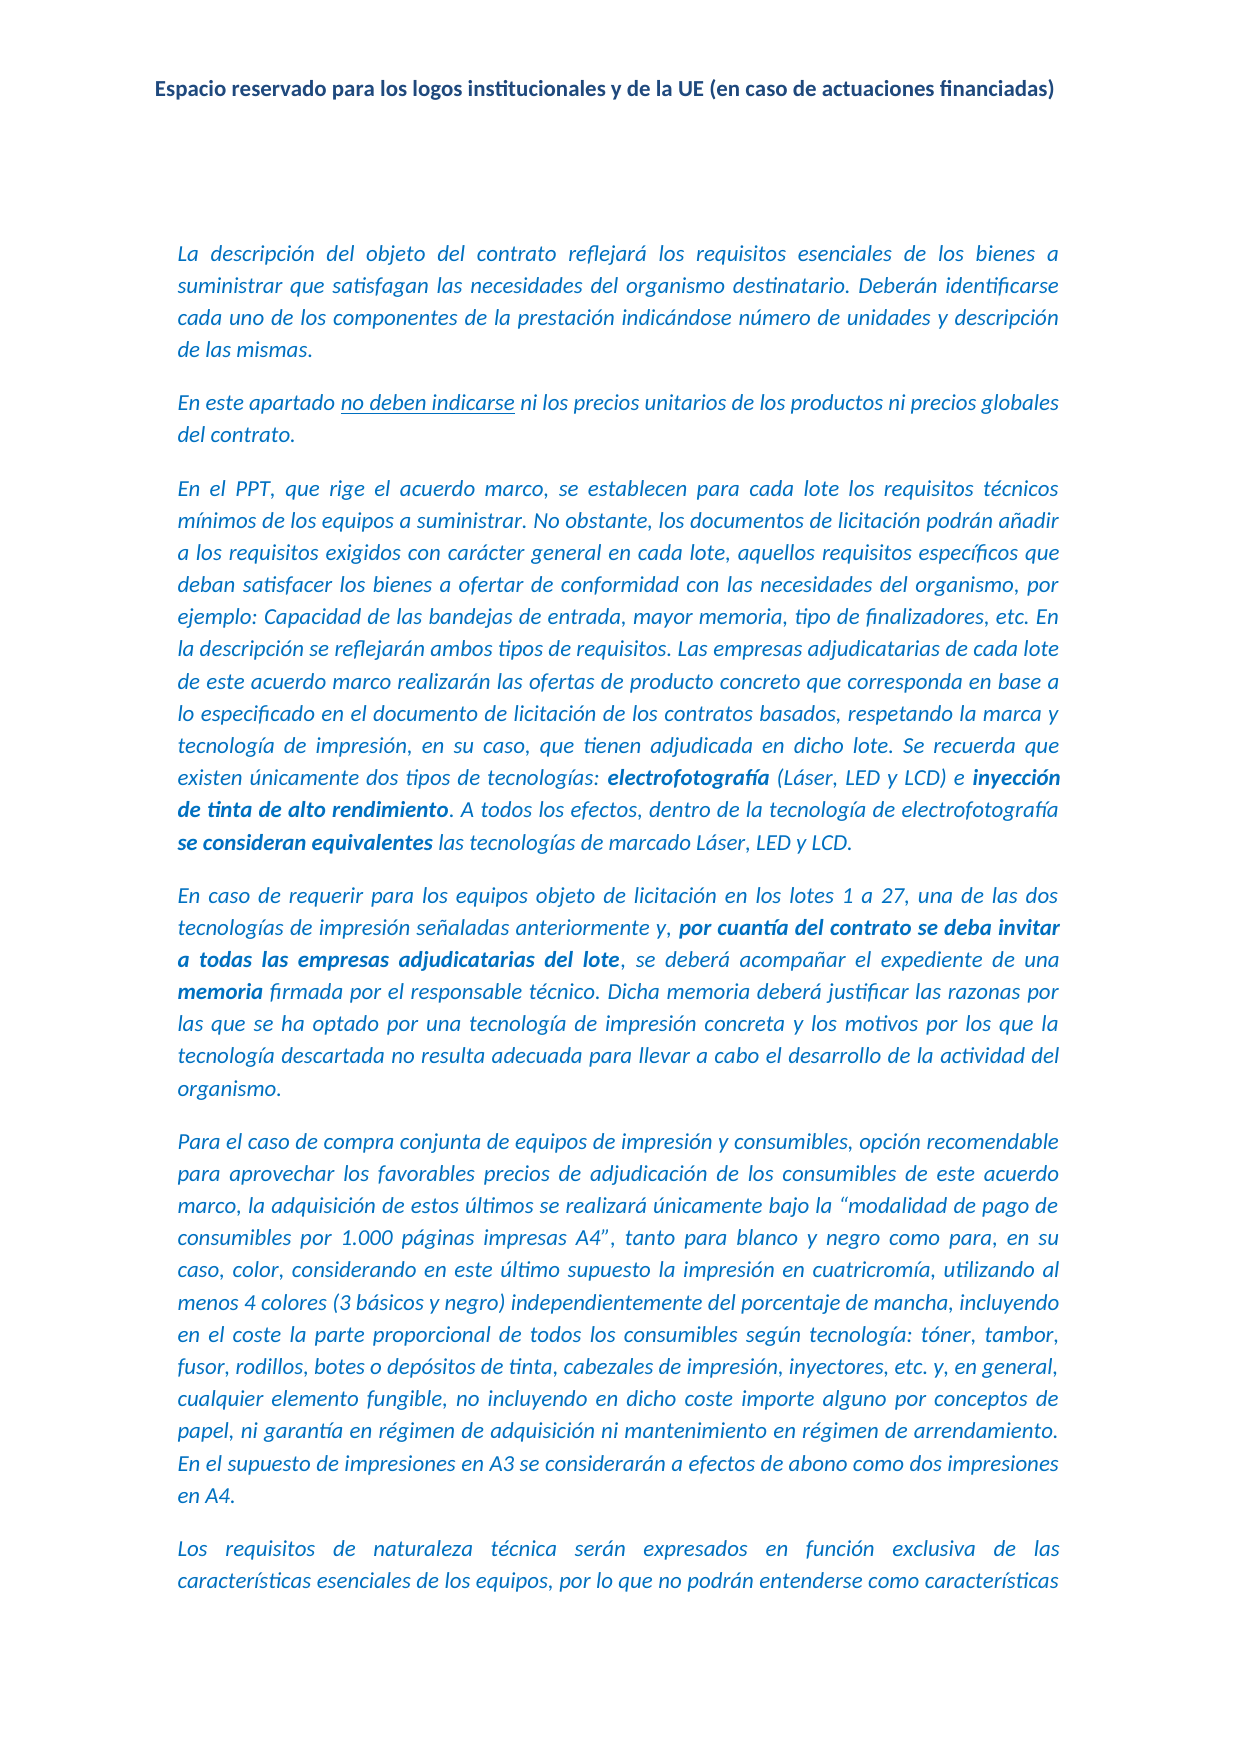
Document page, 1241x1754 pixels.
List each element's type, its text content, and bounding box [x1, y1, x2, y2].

text La descripción del objeto del contrato reflejará los requisitos esenciales de los bienes a suministrar que satisfagan las necesidades del organismo destinatario. Deberán identificarse cada uno de los componentes de la prestación indicándose número de unidades y descripción de las mismas. [177, 239, 1063, 363]
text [177, 1534, 1063, 1594]
text En este apartado no deben indicarse ni los precios unitarios de los productos ni precios globales del contrato. [177, 388, 1063, 449]
text En el PPT, que rige el acuerdo marco, se establecen para cada lote los requisitos técnicos mínimos de los equipos a suministrar. No obstante, los documentos de licitación podrán añadir a los requisitos exigidos con carácter general en cada lote, aquellos requisitos específicos que deban satisfacer los bienes a ofertar de conformidad con las necesidades del organismo, por ejemplo: Capacidad de las bandejas de entrada, mayor memoria, tipo de finalizadores, etc. En la descripción se reflejarán ambos tipos de requisitos. Las empresas adjudicatarias de cada lote de este acuerdo marco realizarán las ofertas de producto concreto que corresponda en base a lo especificado en el documento de licitación de los contratos basados, respetando la marca y tecnología de impresión, en su caso, que tienen adjudicada en dicho lote. Se recuerda que existen únicamente dos tipos de tecnologías: electrofotografía (Láser, LED y LCD) e inyección de tinta de alto rendimiento. A todos los efectos, dentro de la tecnología de electrofotografía se consideran equivalentes las tecnologías de marcado Láser, LED y LCD. [177, 474, 1063, 856]
text En caso de requerir para los equipos objeto de licitación en los lotes 1 a 27, una de las dos tecnologías de impresión señaladas anteriormente y, por cuantía del contrato se deba invitar a todas las empresas adjudicatarias del lote, se deberá acompañar el expediente de una memoria firmada por el responsable técnico. Dicha memoria deberá justificar las razonas por las que se ha optado por una tecnología de impresión concreta y los motivos por los que la tecnología descartada no resulta adecuada para llevar a cabo el desarrollo de la actividad del organismo. [177, 881, 1063, 1102]
text Para el caso de compra conjunta de equipos de impresión y consumibles, opción recomendable para aprovechar los favorables precios de adjudicación de los consumibles de este acuerdo marco, la adquisición de estos últimos se realizará únicamente bajo la “modalidad de pago de consumibles por 1.000 páginas impresas A4”, tanto para blanco y negro como para, en su caso, color, considerando en este último supuesto la impresión en cuatricromía, utilizando al menos 4 colores (3 básicos y negro) independientemente del porcentaje de mancha, incluyendo en el coste la parte proporcional de todos los consumibles según tecnología: tóner, tambor, fusor, rodillos, botes o depósitos de tinta, cabezales de impresión, inyectores, etc. y, en general, cualquier elemento fungible, no incluyendo en dicho coste importe alguno por conceptos de papel, ni garantía en régimen de adquisición ni mantenimiento en régimen de arrendamiento. En el supuesto de impresiones en A3 se considerarán a efectos de abono como dos impresiones en A4. [177, 1127, 1063, 1509]
